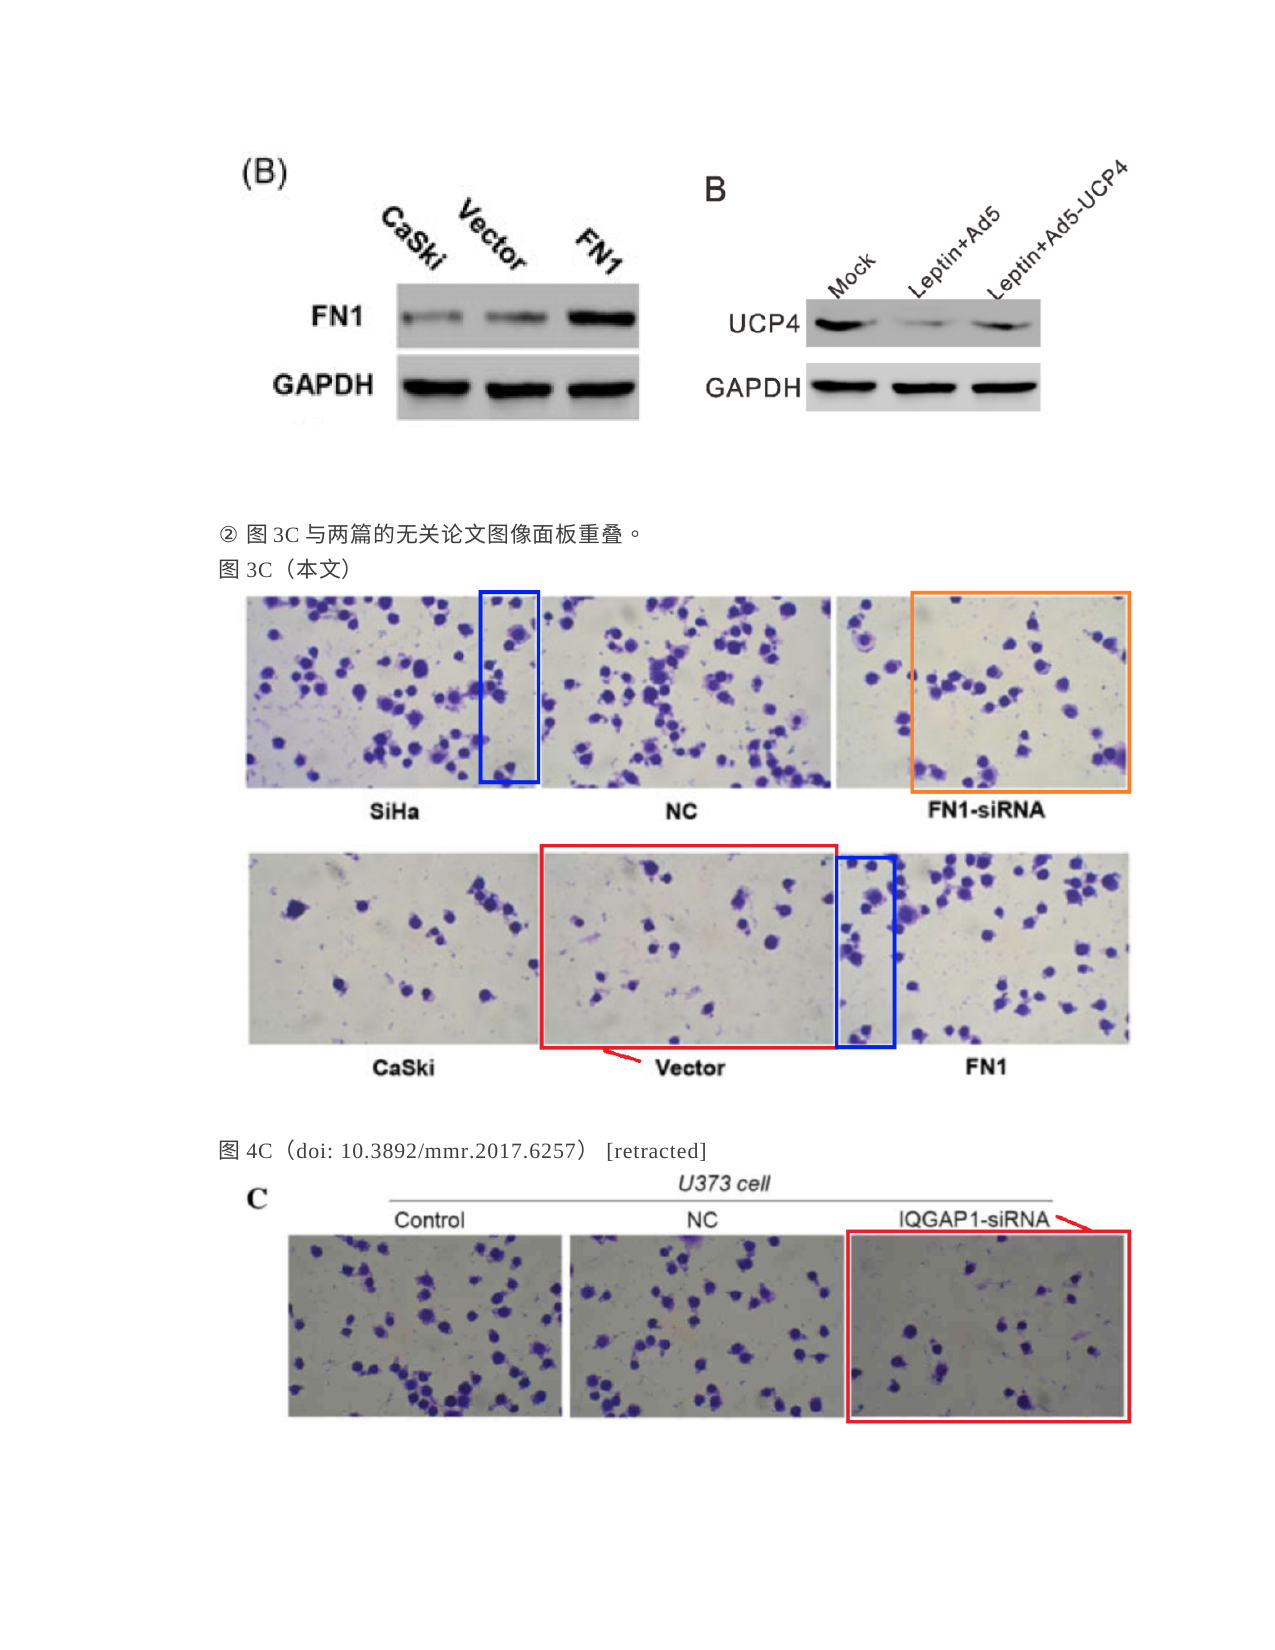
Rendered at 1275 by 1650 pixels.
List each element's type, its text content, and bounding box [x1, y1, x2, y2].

picture [237, 150, 1138, 430]
picture [237, 1165, 1138, 1432]
text 图3C（本文） [219, 549, 1056, 584]
text ② 图3C与两篇的无关论文图像面板重叠。 [219, 509, 1056, 549]
text 图4C（doi: 10.3892/mmr.2017.6257） [retracted] [219, 1125, 1056, 1165]
picture [237, 584, 1138, 1085]
